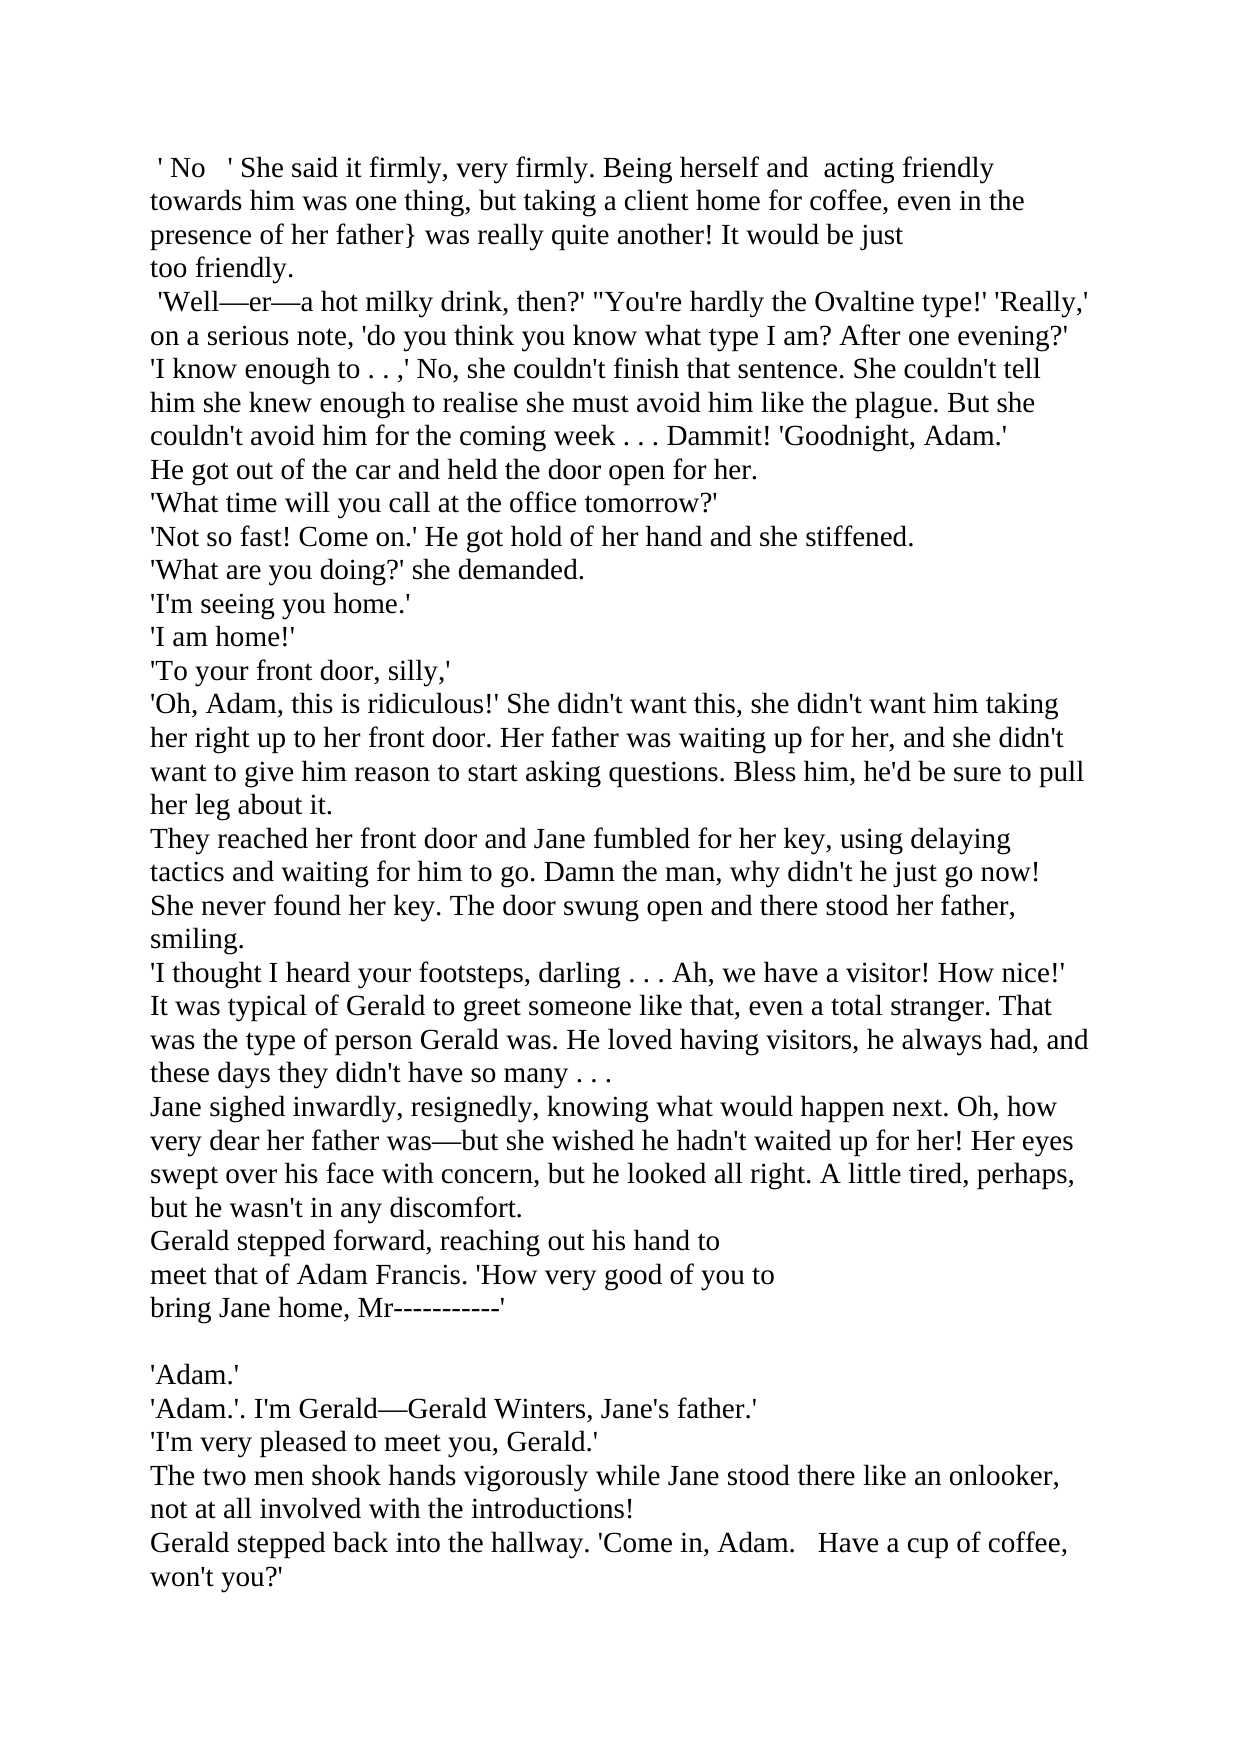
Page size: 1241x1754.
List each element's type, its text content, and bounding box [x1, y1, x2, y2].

text They reached her front door and Jane fumbled for her key, using delaying tactics and waiting for him to go. Damn the man, why didn't he just go now! She never found her key. The door swung open and there stood her father, smiling. [150, 821, 1090, 955]
text 'Not so fast! Come on.' He got hold of her hand and she stiffened. [150, 519, 1090, 552]
text ' No ' She said it firmly, very firmly. Being herself and acting friendly towards him was one thing, but taking a client home for coffee, even in the presence of her father} was really quite another! It would be just [150, 150, 1090, 251]
text 'I thought I heard your footsteps, darling . . . Ah, we have a visitor! How nice!' [150, 955, 1090, 988]
text Gerald stepped forward, reaching out his hand to [150, 1223, 1090, 1257]
text 'I'm very pleased to meet you, Gerald.' [150, 1424, 1090, 1458]
text 'Adam.'. I'm Gerald—Gerald Winters, Jane's father.' [150, 1391, 1090, 1424]
text bring Jane home, Mr-----------' [150, 1290, 1090, 1324]
text The two men shook hands vigorously while Jane stood there like an onlooker, not at all involved with the introductions! [150, 1458, 1090, 1525]
text meet that of Adam Francis. 'How very good of you to [150, 1257, 1090, 1290]
text 'I am home!' [150, 619, 1090, 653]
text 'To your front door, silly,' [150, 653, 1090, 687]
text 'I know enough to . . ,' No, she couldn't finish that sentence. She couldn't tell him she knew enough to realise she must avoid him like the plague. But she couldn't avoid him for the coming week . . . Dammit! 'Goodnight, Adam.' [150, 351, 1090, 452]
text 'What time will you call at the office tomorrow?' [150, 485, 1090, 519]
text It was typical of Gerald to greet someone like that, even a total stranger. That was the type of person Gerald was. He loved having visitors, he always had, and these days they didn't have so many . . . [150, 988, 1090, 1089]
text 'I'm seeing you home.' [150, 586, 1090, 619]
text Gerald stepped back into the hallway. 'Come in, Adam. Have a cup of coffee, won't you?' [150, 1525, 1090, 1592]
text 'What are you doing?' she demanded. [150, 552, 1090, 586]
text 'Well—er—a hot milky drink, then?' "You're hardly the Ovaltine type!' 'Really,' on a serious note, 'do you think you know what type I am? After one evening?' [150, 284, 1090, 351]
text He got out of the car and held the door open for her. [150, 452, 1090, 485]
text 'Oh, Adam, this is ridiculous!' She didn't want this, she didn't want him taking her right up to her front door. Her father was waiting up for her, and she didn't want to give him reason to start asking questions. Bless him, he'd be sure to pull her leg about it. [150, 687, 1090, 821]
text too friendly. [150, 251, 1090, 284]
text 'Adam.' [150, 1357, 1090, 1391]
text Jane sighed inwardly, resignedly, knowing what would happen next. Oh, how very dear her father was—but she wished he hadn't waited up for her! Her eyes swept over his face with concern, but he looked all right. A little tired, perhaps, but he wasn't in any discomfort. [150, 1089, 1090, 1223]
